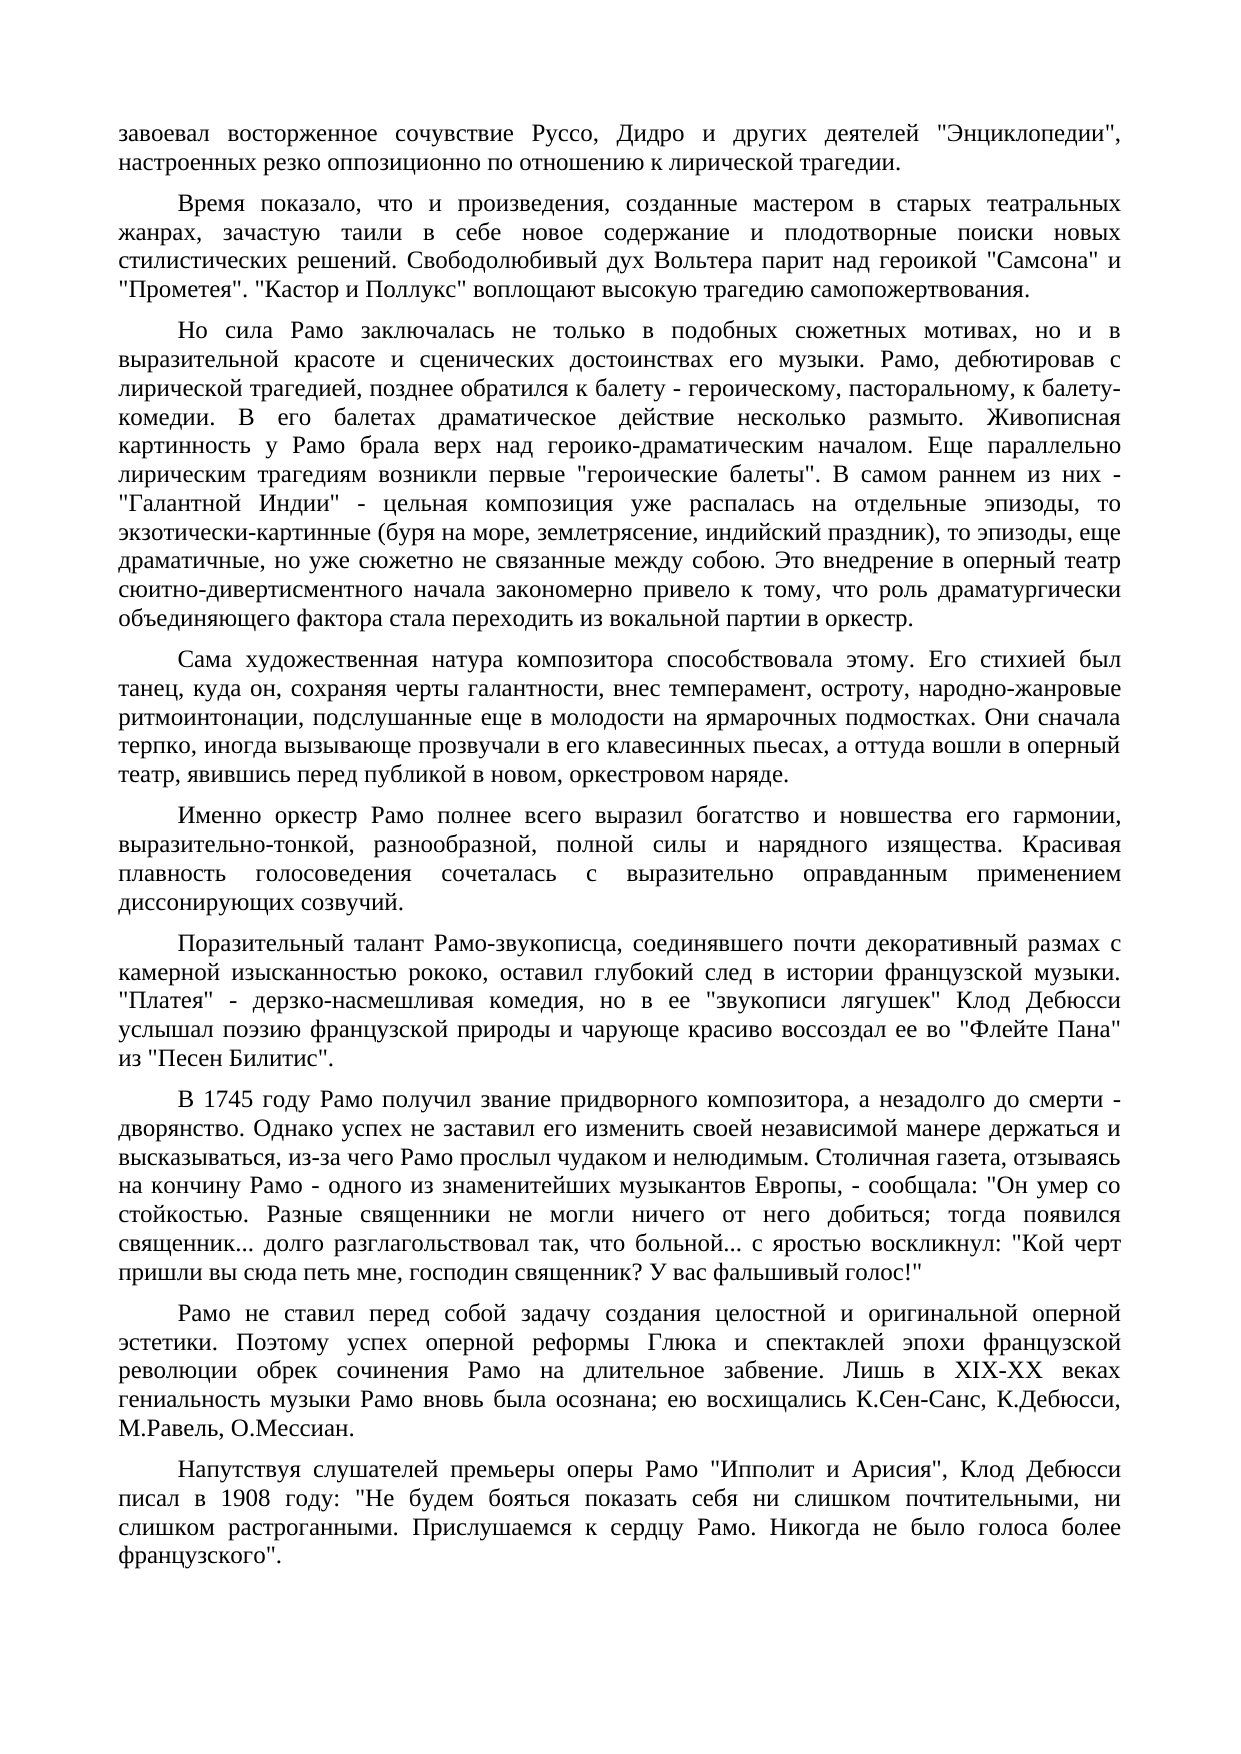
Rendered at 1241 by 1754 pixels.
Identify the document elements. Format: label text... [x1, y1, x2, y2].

text Поразительный талант Рамо-звукописца, соединявшего почти декоративный размах с камерной изысканностью рококо, оставил глубокий след в истории французской музыки. "Платея" - дерзко-насмешливая комедия, но в ее "звукописи лягушек" Клод Дебюсси услышал поэзию французской природы и чарующе красиво воссоздал ее во "Флейте Пана" из "Песен Билитис". [118, 928, 1122, 1072]
text Время показало, что и произведения, созданные мастером в старых театральных жанрах, зачастую таили в себе новое содержание и плодотворные поиски новых стилистических решений. Свободолюбивый дух Вольтера парит над героикой "Самсона" и "Прометея". "Кастор и Поллукс" воплощают высокую трагедию самопожертвования. [118, 188, 1122, 303]
text Рамо не ставил перед собой задачу создания целостной и оригинальной оперной эстетики. Поэтому успех оперной реформы Глюка и спектаклей эпохи французской революции обрек сочинения Рамо на длительное забвение. Лишь в XIX-XX веках гениальность музыки Рамо вновь была осознана; ею восхищались К.Сен-Санс, К.Дебюсси, М.Равель, О.Мессиан. [118, 1298, 1122, 1442]
text Именно оркестр Рамо полнее всего выразил богатство и новшества его гармонии, выразительно-тонкой, разнообразной, полной силы и нарядного изящества. Красивая плавность голосоведения сочеталась с выразительно оправданным применением диссонирующих созвучий. [118, 801, 1122, 916]
text Сама художественная натура композитора способствовала этому. Его стихией был танец, куда он, сохраняя черты галантности, внес темперамент, остроту, народно-жанровые ритмоинтонации, подслушанные еще в молодости на ярмарочных подмостках. Они сначала терпко, иногда вызывающе прозвучали в его клавесинных пьесах, а оттуда вошли в оперный театр, явившись перед публикой в новом, оркестровом наряде. [118, 644, 1122, 788]
text Но сила Рамо заключалась не только в подобных сюжетных мотивах, но и в выразительной красоте и сценических достоинствах его музыки. Рамо, дебютировав с лирической трагедией, позднее обратился к балету - героическому, пасторальному, к балету-комедии. В его балетах драматическое действие несколько размыто. Живописная картинность у Рамо брала верх над героико-драматическим началом. Еще параллельно лирическим трагедиям возникли первые "героические балеты". В самом раннем из них - "Галантной Индии" - цельная композиция уже распалась на отдельные эпизоды, то экзотически-картинные (буря на море, землетрясение, индийский праздник), то эпизоды, еще драматичные, но уже сюжетно не связанные между собою. Это внедрение в оперный театр сюитно-дивертисментного начала закономерно привело к тому, что роль драматургически объединяющего фактора стала переходить из вокальной партии в оркестр. [118, 316, 1122, 632]
text В 1745 году Рамо получил звание придворного композитора, а незадолго до смерти - дворянство. Однако успех не заставил его изменить своей независимой манере держаться и высказываться, из-за чего Рамо прослыл чудаком и нелюдимым. Столичная газета, отзываясь на кончину Рамо - одного из знаменитейших музыкантов Европы, - сообщала: "Он умер со стойкостью. Разные священники не могли ничего от него добиться; тогда появился священник... долго разглагольствовал так, что больной... с яростью воскликнул: "Кой черт пришли вы сюда петь мне, господин священник? У вас фальшивый голос!" [118, 1084, 1122, 1286]
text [118, 118, 1122, 176]
text Напутствуя слушателей премьеры оперы Рамо "Ипполит и Арисия", Клод Дебюсси писал в 1908 году: "Не будем бояться показать себя ни слишком почтительными, ни слишком растроганными. Прислушаемся к сердцу Рамо. Никогда не было голоса более французского". [118, 1454, 1122, 1569]
